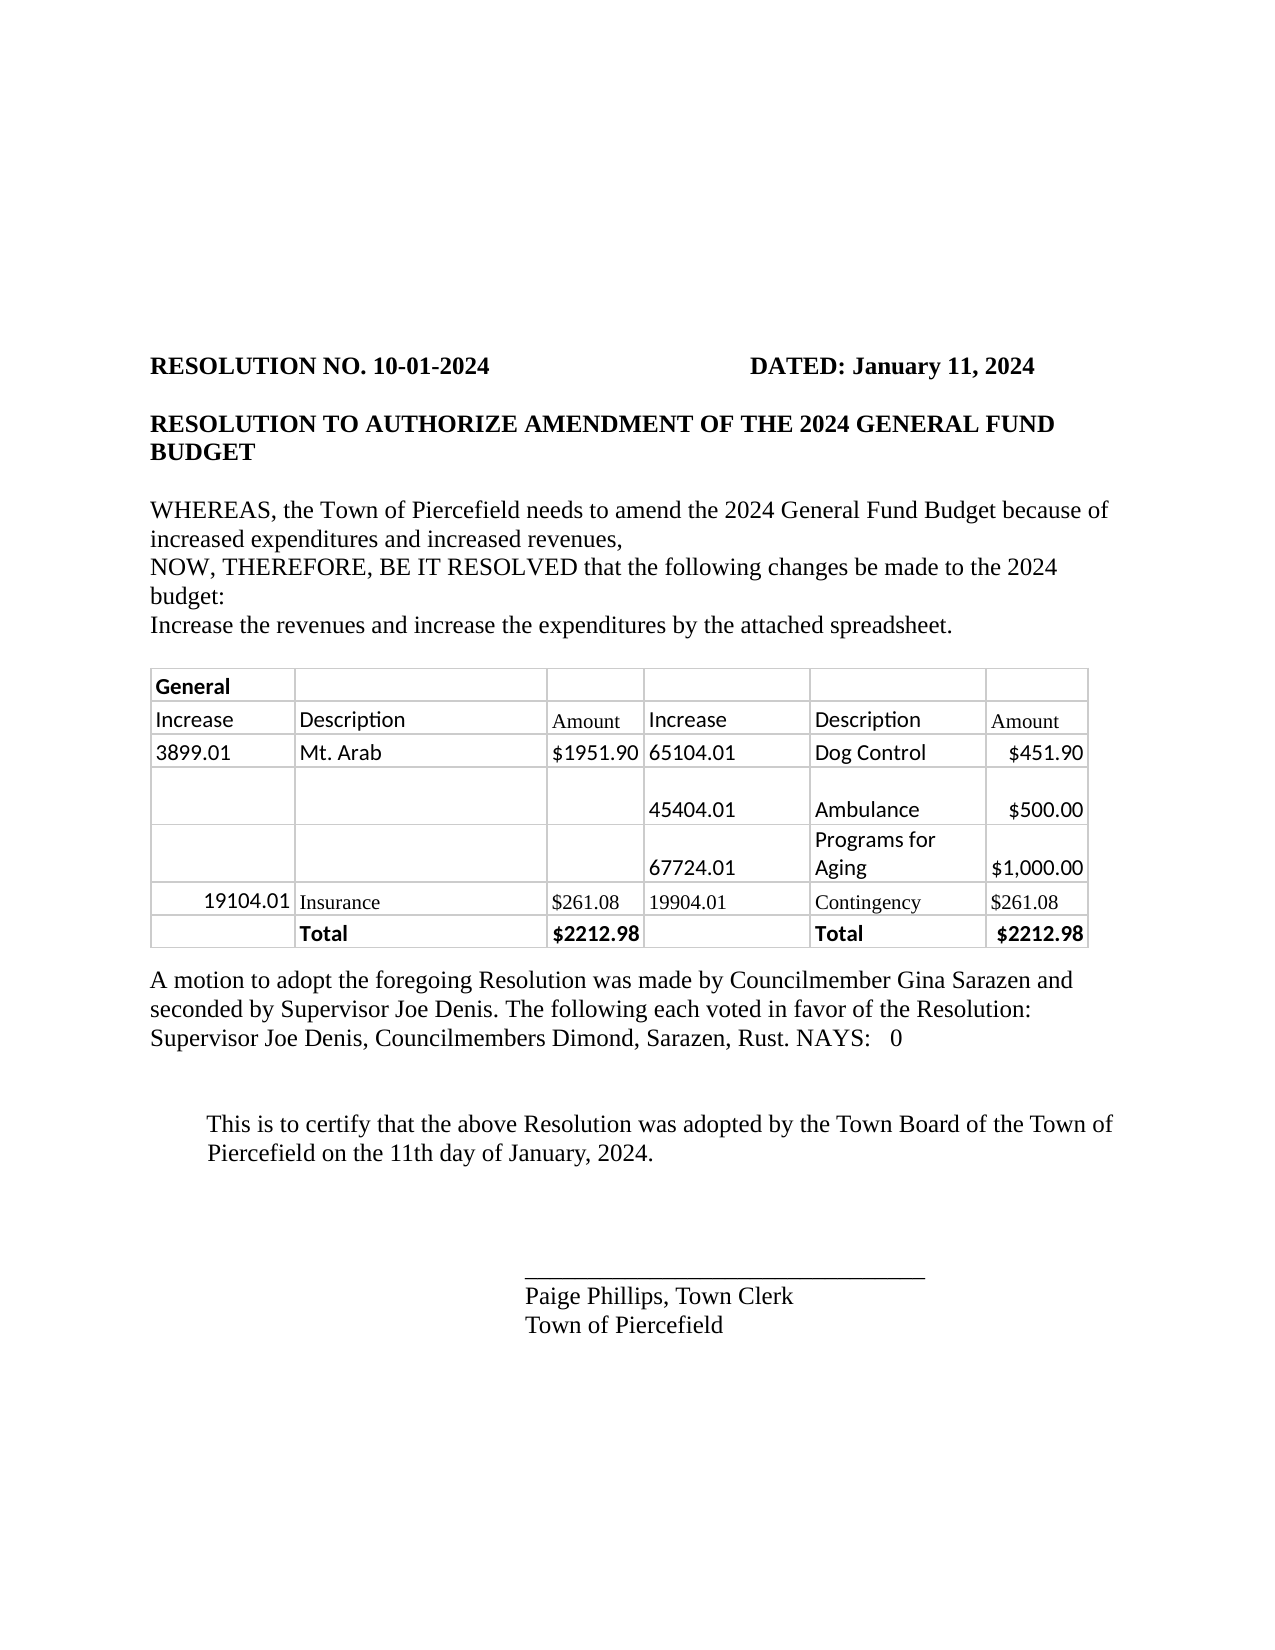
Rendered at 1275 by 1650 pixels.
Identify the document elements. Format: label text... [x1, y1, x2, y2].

text RESOLUTION TO AUTHORIZE AMENDMENT OF THE 2024 GENERAL FUND BUDGET [150, 409, 1125, 466]
table_cell Increase [152, 702, 294, 733]
table_cell 19904.01 [645, 883, 809, 914]
text ________________________________ [150, 1253, 1125, 1281]
table_cell 65104.01 [645, 735, 809, 766]
table_cell Ambulance [811, 768, 985, 823]
table_cell Increase [645, 702, 809, 733]
table_cell Dog Control [811, 735, 985, 766]
text This is to certify that the above Resolution was adopted by the Town Board of the Town of Piercefield on the 11th day of January, 2024. [206, 1109, 1125, 1166]
text RESOLUTION NO. 10-01-2024 DATED: January 11, 2024 [150, 351, 1125, 380]
table_cell 19104.01 [152, 883, 294, 914]
text Increase the revenues and increase the expenditures by the attached spreadsheet. [150, 610, 1125, 639]
table_cell Amount [987, 702, 1087, 733]
table_cell Mt. Arab [296, 735, 546, 766]
table_cell Insurance [296, 883, 546, 914]
table_cell [296, 768, 546, 823]
table_header General [152, 669, 294, 700]
table_header [548, 669, 643, 700]
table_cell Description [811, 702, 985, 733]
table_cell Contingency [811, 883, 985, 914]
table_header [811, 669, 985, 700]
table_cell 45404.01 [645, 768, 809, 823]
table_header [296, 669, 546, 700]
table_cell [645, 916, 809, 947]
table_cell $500.00 [987, 768, 1087, 823]
table_cell $261.08 [987, 883, 1087, 914]
text Paige Phillips, Town Clerk [150, 1281, 1125, 1310]
table_cell $1,000.00 [987, 825, 1087, 881]
table_cell Programs for Aging [811, 825, 985, 881]
table_cell $2212.98 [987, 916, 1087, 947]
table_cell 3899.01 [152, 735, 294, 766]
table_cell [548, 768, 643, 823]
table_cell [296, 825, 546, 881]
table_cell Total [811, 916, 985, 947]
table_cell Description [296, 702, 546, 733]
text Town of Piercefield [150, 1310, 1125, 1339]
table_cell $2212.98 [548, 916, 643, 947]
text NOW, THEREFORE, BE IT RESOLVED that the following changes be made to the 2024 budget: [150, 552, 1125, 610]
table_header [987, 669, 1087, 700]
table_cell $451.90 [987, 735, 1087, 766]
table_cell Amount [548, 702, 643, 733]
table_cell $1951.90 [548, 735, 643, 766]
table_header [645, 669, 809, 700]
table_cell 67724.01 [645, 825, 809, 881]
text WHEREAS, the Town of Piercefield needs to amend the 2024 General Fund Budget because of increased expenditures and increased revenues, [150, 495, 1125, 552]
table_cell [152, 916, 294, 947]
table_cell Total [296, 916, 546, 947]
table_cell [152, 825, 294, 881]
table_cell [152, 768, 294, 823]
text A motion to adopt the foregoing Resolution was made by Councilmember Gina Sarazen and seconded by Supervisor Joe Denis. The following each voted in favor of the Resolution: Supervisor Joe Denis, Councilmembers Dimond, Sarazen, Rust. NAYS: 0 [149, 965, 1125, 1051]
table_cell [548, 825, 643, 881]
table_cell $261.08 [548, 883, 643, 914]
